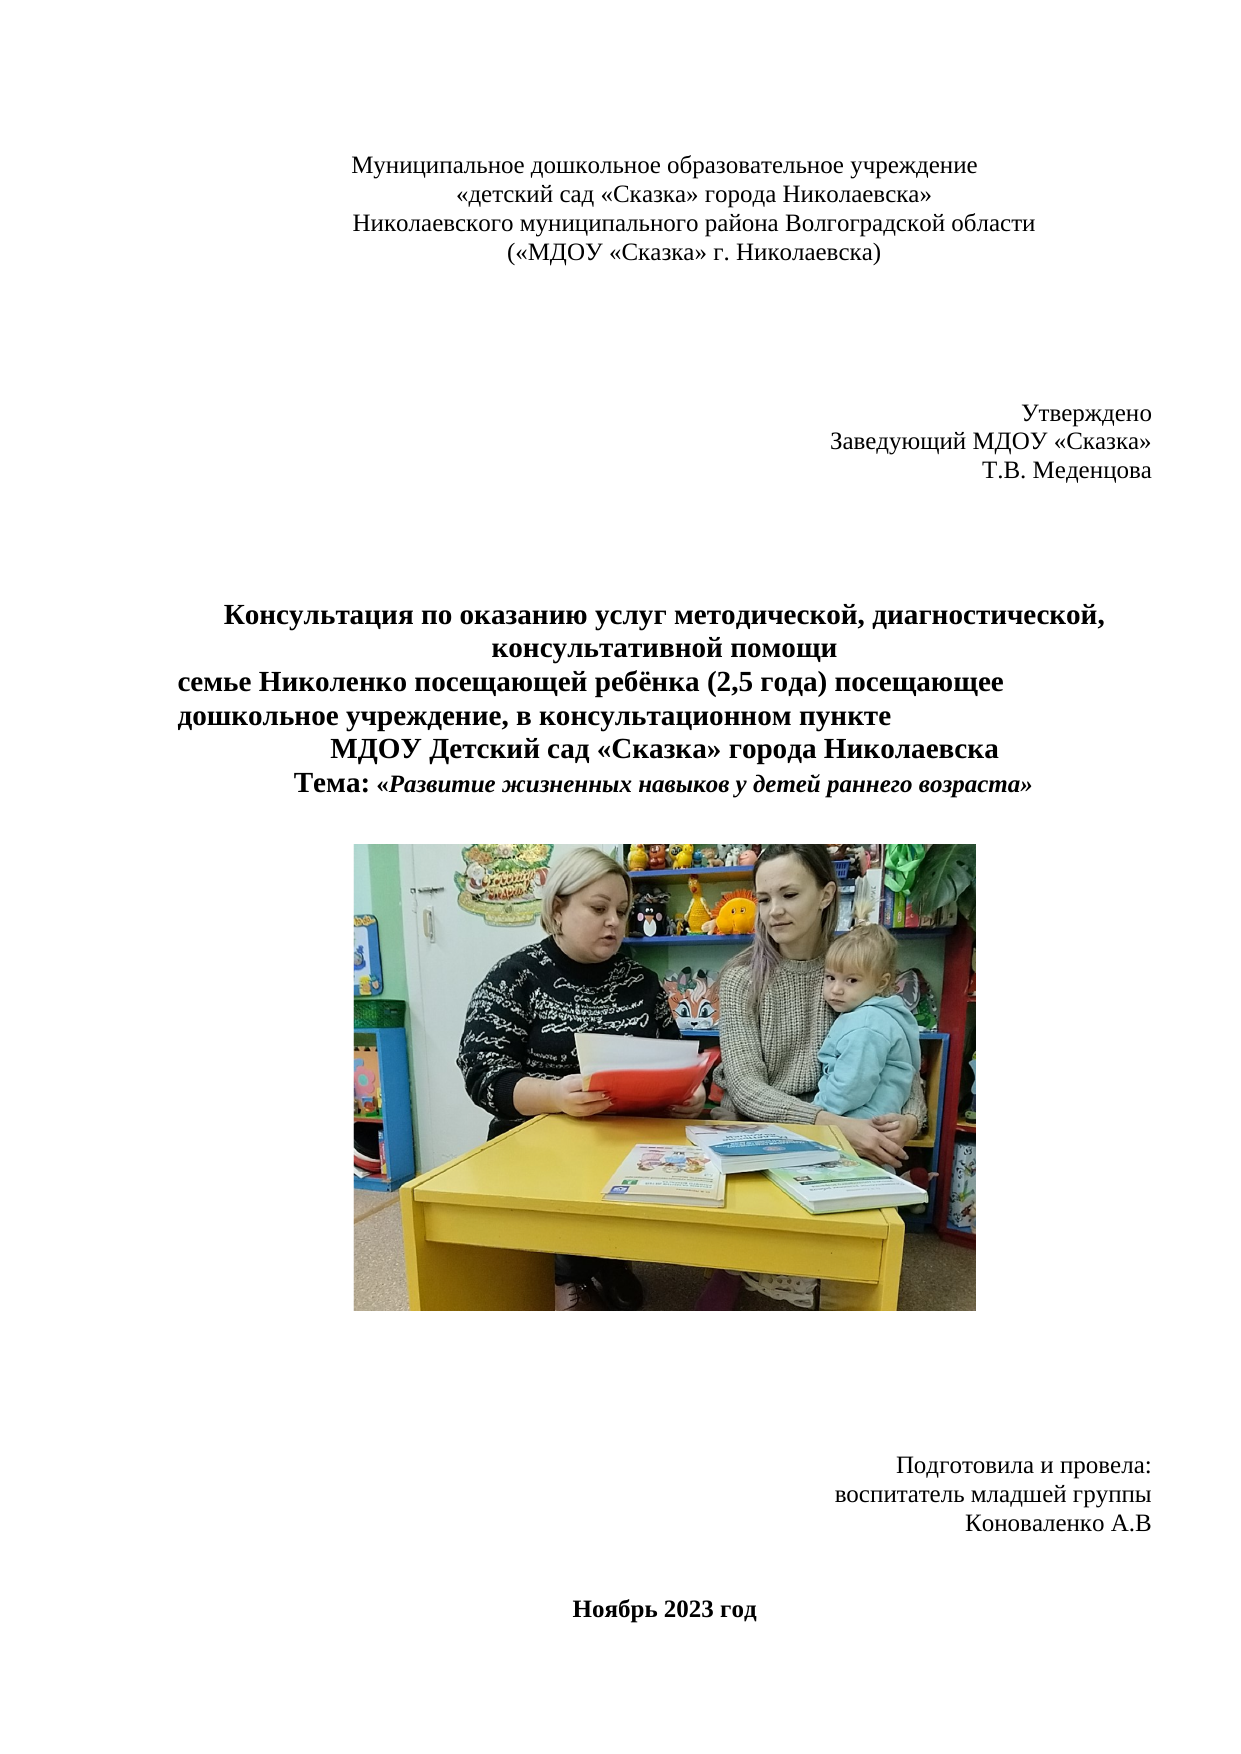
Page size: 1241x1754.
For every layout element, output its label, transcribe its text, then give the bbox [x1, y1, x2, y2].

text МДОУ Детский сад «Сказка» города Николаевска [177, 731, 1152, 765]
text («МДОУ «Сказка» г. Николаевска) [177, 237, 1152, 266]
text Муниципальное дошкольное образовательное учреждение [177, 118, 1152, 179]
text Заведующий МДОУ «Сказка» [177, 426, 1152, 455]
text «детский сад «Сказка» города Николаевска» [177, 179, 1152, 208]
text семье Николенко посещающей ребёнка (2,5 года) посещающее дошкольное учреждение, в консультационном пункте [177, 664, 1152, 731]
text Ноябрь 2023 год [177, 1594, 1152, 1623]
text Консультация по оказанию услуг методической, диагностической, консультативной помощи [177, 597, 1152, 664]
text воспитатель младшей группы [177, 1479, 1152, 1508]
picture [354, 844, 975, 1311]
text Подготовила и провела: [177, 1450, 1152, 1479]
text Николаевского муниципального района Волгоградской области [177, 208, 1152, 237]
text Т.В. Меденцова [177, 455, 1152, 484]
text Тема: «Развитие жизненных навыков у детей раннего возраста» [177, 765, 1152, 798]
text Утверждено [177, 398, 1152, 426]
text Коноваленко А.В [177, 1508, 1152, 1537]
